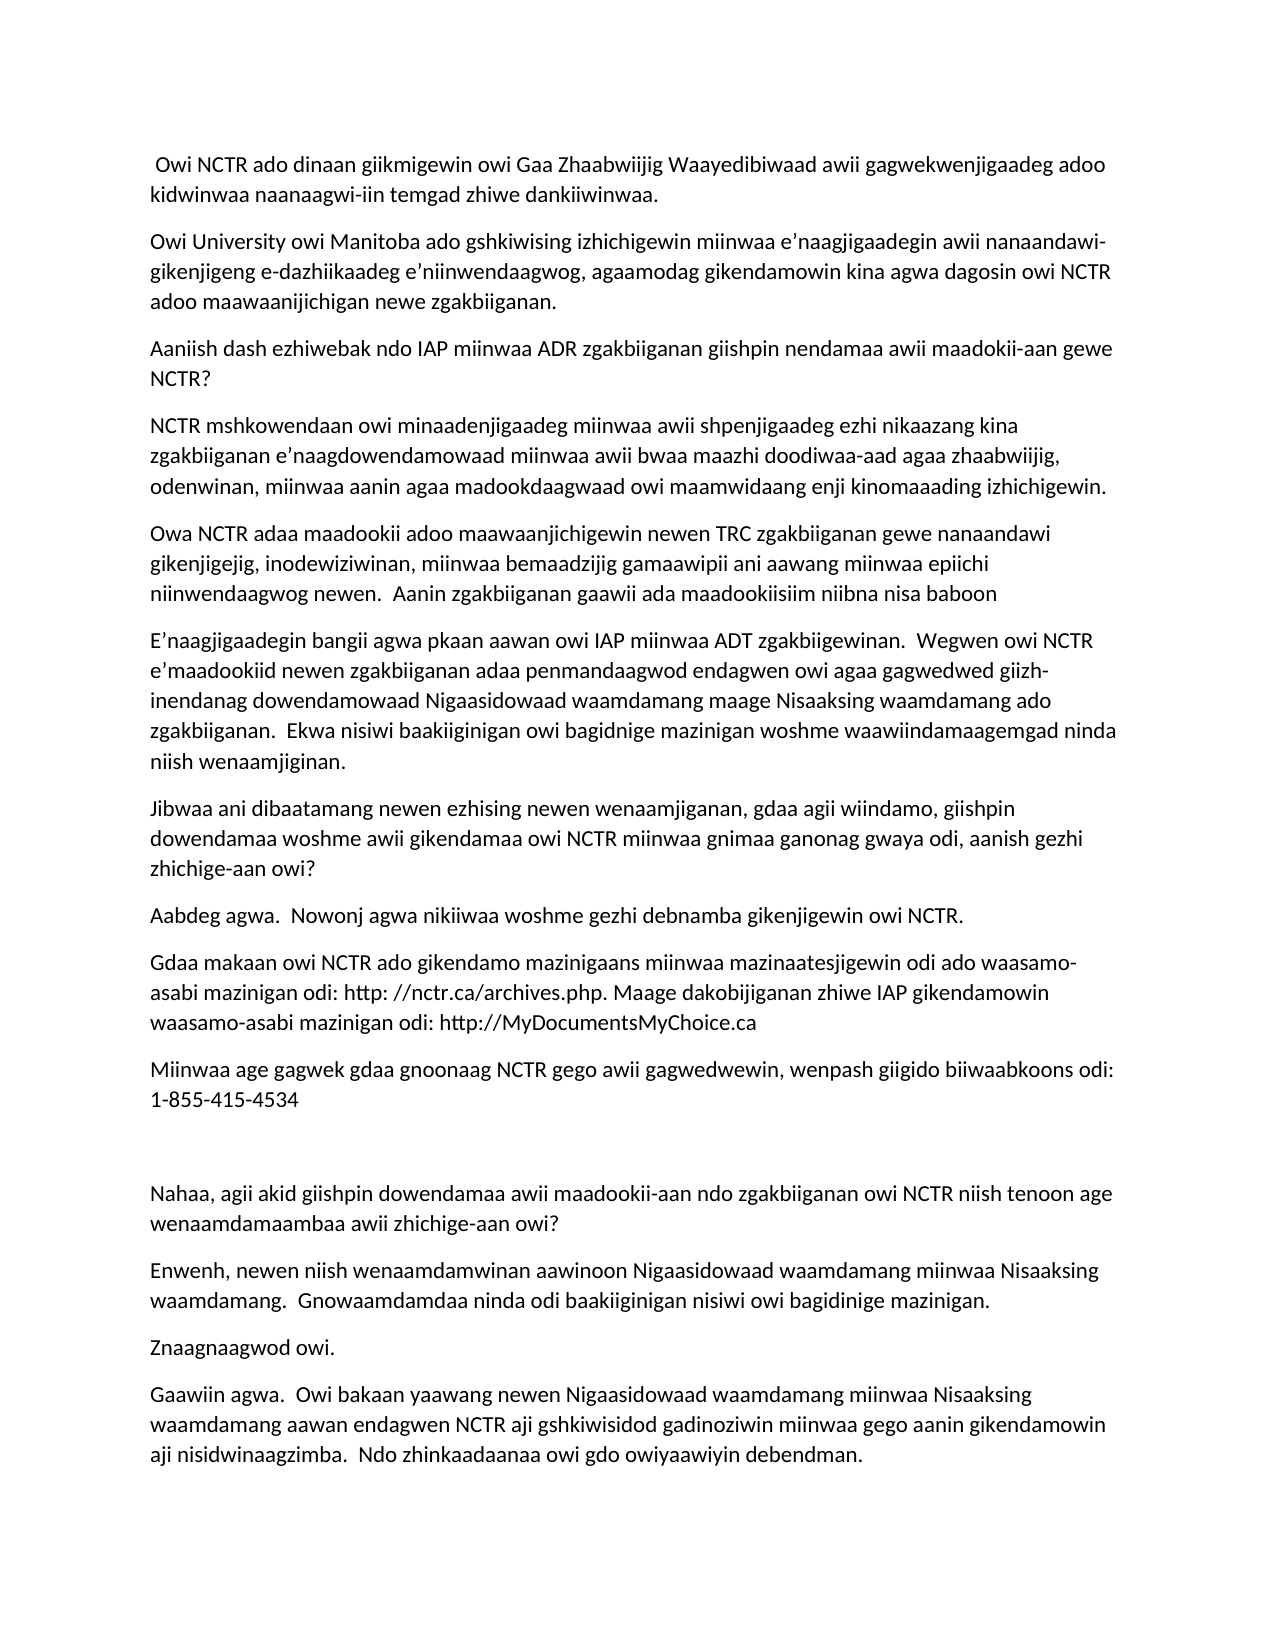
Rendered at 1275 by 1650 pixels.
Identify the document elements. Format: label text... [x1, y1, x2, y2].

text Owi University owi Manitoba ado gshkiwising izhichigewin miinwaa e’naagjigaadegin awii nanaandawi-gikenjigeng e-dazhiikaadeg e’niinwendaagwog, agaamodag gikendamowin kina agwa dagosin owi NCTR adoo maawaanijichigan newe zgakbiiganan. [150, 227, 1125, 316]
text Nahaa, agii akid giishpin dowendamaa awii maadookii-aan ndo zgakbiiganan owi NCTR niish tenoon age wenaamdamaambaa awii zhichige-aan owi? [150, 1179, 1125, 1237]
text Owa NCTR adaa maadookii adoo maawaanjichigewin newen TRC zgakbiiganan gewe nanaandawi gikenjigejig, inodewiziwinan, miinwaa bemaadzijig gamaawipii ani aawang miinwaa epiichi niinwendaagwog newen. Aanin zgakbiiganan gaawii ada maadookiisiim niibna nisa baboon [150, 519, 1125, 607]
text Enwenh, newen niish wenaamdamwinan aawinoon Nigaasidowaad waamdamang miinwaa Nisaaksing waamdamang. Gnowaamdamdaa ninda odi baakiiginigan nisiwi owi bagidinige mazinigan. [150, 1256, 1125, 1314]
text Owi NCTR ado dinaan giikmigewin owi Gaa Zhaabwiijig Waayedibiwaad awii gagwekwenjigaadeg adoo kidwinwaa naanaagwi-iin temgad zhiwe dankiiwinwaa. [150, 150, 1125, 208]
text Aaniish dash ezhiwebak ndo IAP miinwaa ADR zgakbiiganan giishpin nendamaa awii maadokii-aan gewe NCTR? [150, 334, 1125, 393]
text Jibwaa ani dibaatamang newen ezhising newen wenaamjiganan, gdaa agii wiindamo, giishpin dowendamaa woshme awii gikendamaa owi NCTR miinwaa gnimaa ganonag gwaya odi, aanish gezhi zhichige-aan owi? [150, 794, 1125, 882]
text Gdaa makaan owi NCTR ado gikendamo mazinigaans miinwaa mazinaatesjigewin odi ado waasamo-asabi mazinigan odi: http: //nctr.ca/archives.php. Maage dakobijiganan zhiwe IAP gikendamowin waasamo-asabi mazinigan odi: http://MyDocumentsMyChoice.ca [150, 948, 1125, 1036]
text Aabdeg agwa. Nowonj agwa nikiiwaa woshme gezhi debnamba gikenjigewin owi NCTR. [150, 901, 1125, 929]
text NCTR mshkowendaan owi minaadenjigaadeg miinwaa awii shpenjigaadeg ezhi nikaazang kina zgakbiiganan e’naagdowendamowaad miinwaa awii bwaa maazhi doodiwaa-aad agaa zhaabwiijig, odenwinan, miinwaa aanin agaa madookdaagwaad owi maamwidaang enji kinomaaading izhichigewin. [150, 411, 1125, 500]
text Miinwaa age gagwek gdaa gnoonaag NCTR gego awii gagwedwewin, wenpash giigido biiwaabkoons odi: 1-855-415-4534 [150, 1055, 1125, 1113]
text Gaawiin agwa. Owi bakaan yaawang newen Nigaasidowaad waamdamang miinwaa Nisaaksing waamdamang aawan endagwen NCTR aji gshkiwisidod gadinoziwin miinwaa gego aanin gikendamowin aji nisidwinaagzimba. Ndo zhinkaadaanaa owi gdo owiyaawiyin debendman. [150, 1380, 1125, 1469]
text Znaagnaagwod owi. [150, 1333, 1125, 1361]
text E’naagjigaadegin bangii agwa pkaan aawan owi IAP miinwaa ADT zgakbiigewinan. Wegwen owi NCTR e’maadookiid newen zgakbiiganan adaa penmandaagwod endagwen owi agaa gagwedwed giizh-inendanag dowendamowaad Nigaasidowaad waamdamang maage Nisaaksing waamdamang ado zgakbiiganan. Ekwa nisiwi baakiiginigan owi bagidnige mazinigan woshme waawiindamaagemgad ninda niish wenaamjiginan. [150, 626, 1125, 775]
